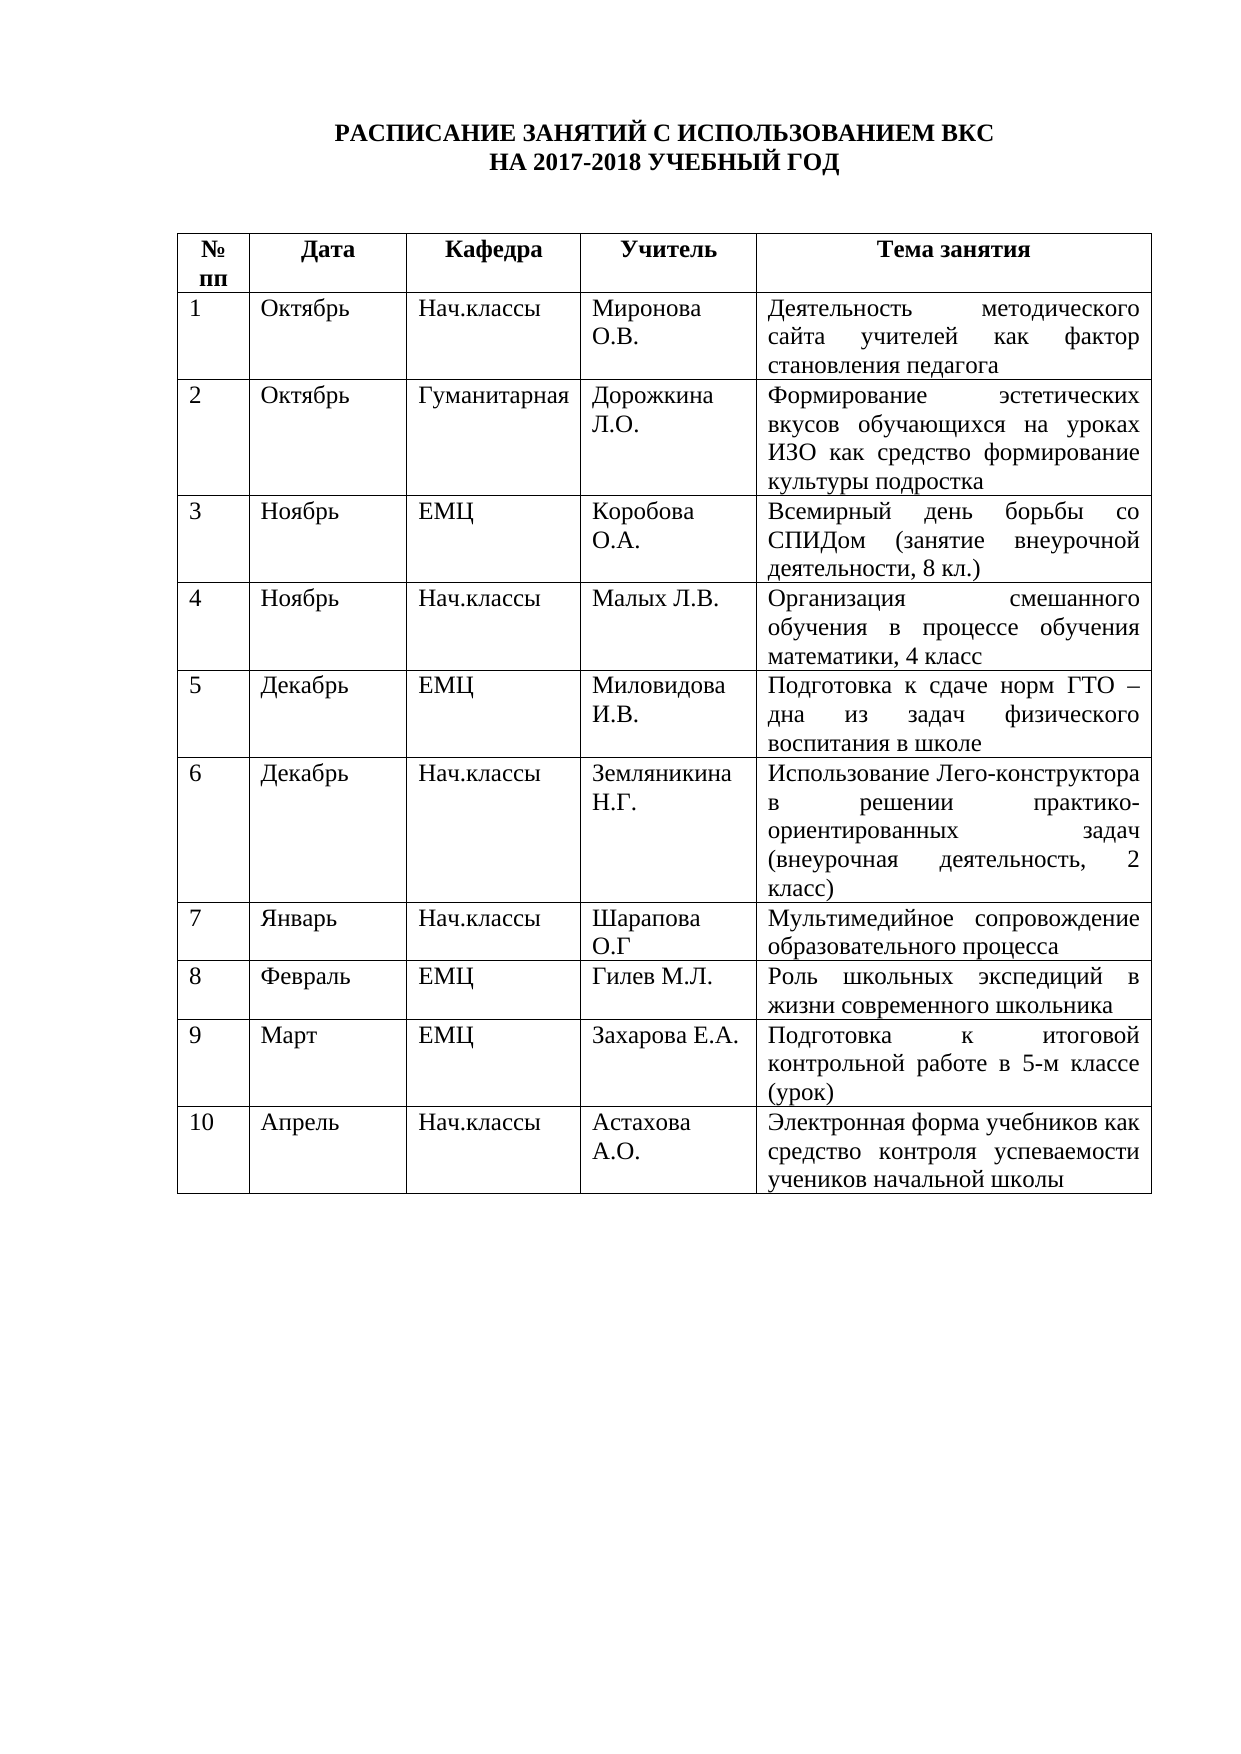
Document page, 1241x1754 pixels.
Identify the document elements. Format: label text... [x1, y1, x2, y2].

table_header Тема занятия [757, 234, 1151, 292]
table_cell Февраль [250, 961, 406, 1019]
table_cell Апрель [250, 1107, 406, 1193]
table_cell Роль школьных экспедиций в жизни современного школьника [757, 961, 1151, 1019]
table_cell Ноябрь [250, 496, 406, 582]
text РАСПИСАНИЕ ЗАНЯТИЙ С ИСПОЛЬЗОВАНИЕМ ВКС [177, 118, 1152, 147]
table_cell ЕМЦ [407, 1020, 580, 1106]
text НА 2017-2018 УЧЕБНЫЙ ГОД [177, 147, 1152, 176]
table_cell Нач.классы [407, 1107, 580, 1193]
table_cell Нач.классы [407, 583, 580, 669]
table_cell Март [250, 1020, 406, 1106]
table_cell Гилев М.Л. [581, 961, 756, 1019]
table_cell ЕМЦ [407, 671, 580, 757]
table_cell Октябрь [250, 380, 406, 495]
table_cell Захарова Е.А. [581, 1020, 756, 1106]
table_cell Нач.классы [407, 293, 580, 379]
table_cell Всемирный день борьбы со СПИДом (занятие внеурочной деятельности, 8 кл.) [757, 496, 1151, 582]
table_cell 4 [178, 583, 249, 669]
table_cell Гуманитарная [407, 380, 580, 495]
table_cell Январь [250, 903, 406, 960]
table_cell ЕМЦ [407, 961, 580, 1019]
table_cell Использование Лего-конструктора в решении практико-ориентированных задач (внеурочная деятельность, 2 класс) [757, 758, 1151, 902]
table_cell Астахова А.О. [581, 1107, 756, 1193]
table_cell 8 [178, 961, 249, 1019]
table_cell 1 [178, 293, 249, 379]
table_cell Октябрь [250, 293, 406, 379]
table_cell Миловидова И.В. [581, 671, 756, 757]
table_cell Электронная форма учебников как средство контроля успеваемости учеников начальной школы [757, 1107, 1151, 1193]
table_cell Мультимедийное сопровождение образовательного процесса [757, 903, 1151, 960]
table_cell 9 [178, 1020, 249, 1106]
table_cell Шарапова О.Г [581, 903, 756, 960]
table_cell Подготовка к итоговой контрольной работе в 5-м классе (урок) [757, 1020, 1151, 1106]
table_cell 3 [178, 496, 249, 582]
table_cell Ноябрь [250, 583, 406, 669]
table_cell 10 [178, 1107, 249, 1193]
table_cell 2 [178, 380, 249, 495]
table_cell Декабрь [250, 671, 406, 757]
table_cell Декабрь [250, 758, 406, 902]
table_cell Нач.классы [407, 758, 580, 902]
table_header № пп [178, 234, 249, 292]
table_cell Формирование эстетических вкусов обучающихся на уроках ИЗО как средство формирование культуры подростка [757, 380, 1151, 495]
table_cell Деятельность методического сайта учителей как фактор становления педагога [757, 293, 1151, 379]
table_cell 7 [178, 903, 249, 960]
table_cell Малых Л.В. [581, 583, 756, 669]
table_cell 5 [178, 671, 249, 757]
table_cell Нач.классы [407, 903, 580, 960]
table_cell Дорожкина Л.О. [581, 380, 756, 495]
table_header Учитель [581, 234, 756, 292]
table_header Дата [250, 234, 406, 292]
table_cell Организация смешанного обучения в процессе обучения математики, 4 класс [757, 583, 1151, 669]
table_cell 6 [178, 758, 249, 902]
table_cell Подготовка к сдаче норм ГТО – дна из задач физического воспитания в школе [757, 671, 1151, 757]
table_cell Миронова О.В. [581, 293, 756, 379]
table_header Кафедра [407, 234, 580, 292]
table_cell Коробова О.А. [581, 496, 756, 582]
table_cell ЕМЦ [407, 496, 580, 582]
table_cell Земляникина Н.Г. [581, 758, 756, 902]
